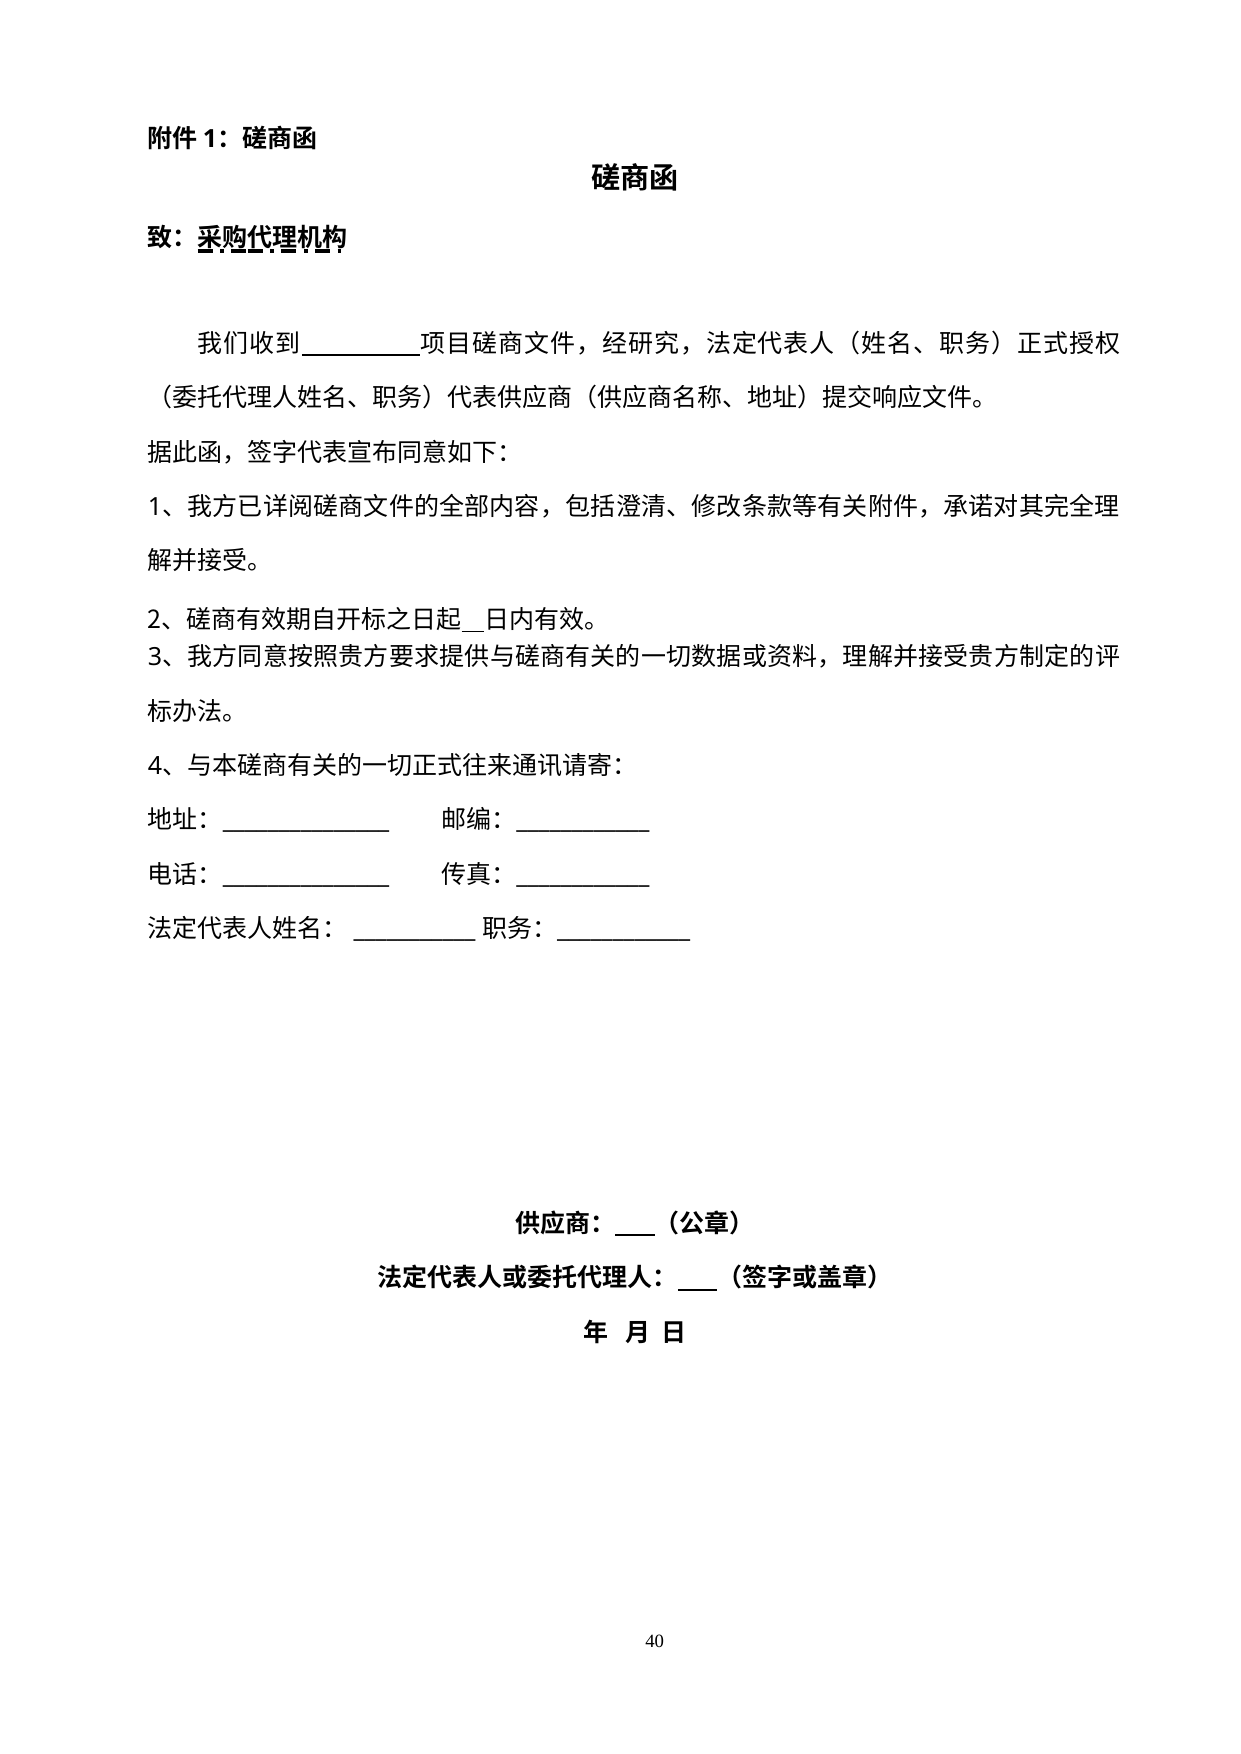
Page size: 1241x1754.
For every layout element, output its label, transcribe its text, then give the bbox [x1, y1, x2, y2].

text 我们收到 项目磋商文件，经研究，法定代表人（姓名、职务）正式授权（委托代理人姓名、职务）代表供应商（供应商名称、地址）提交响应文件。 [148, 323, 1122, 414]
text 2、磋商有效期自开标之日起 日内有效。 [148, 595, 1122, 637]
text 电话：_______________ 传真：____________ [148, 854, 1122, 891]
text 据此函，签字代表宣布同意如下： [148, 432, 1122, 468]
text 供应商： （公章） [148, 1203, 1122, 1239]
text 致：采购代理机构 [148, 218, 1122, 254]
text 法定代表人或委托代理人： （签字或盖章） [148, 1258, 1122, 1294]
text 地址：_______________ 邮编：____________ [148, 800, 1122, 836]
text 法定代表人姓名： ___________ 职务：____________ [148, 909, 1122, 945]
text 磋商函 [148, 154, 1122, 197]
text 4、与本磋商有关的一切正式往来通讯请寄： [148, 746, 1122, 782]
text 年 月 日 [148, 1312, 1122, 1348]
text 1、我方已详阅磋商文件的全部内容，包括澄清、修改条款等有关附件，承诺对其完全理解并接受。 [148, 486, 1122, 577]
text 3、我方同意按照贵方要求提供与磋商有关的一切数据或资料，理解并接受贵方制定的评标办法。 [148, 637, 1122, 727]
title 附件1：磋商函 [148, 118, 1122, 154]
